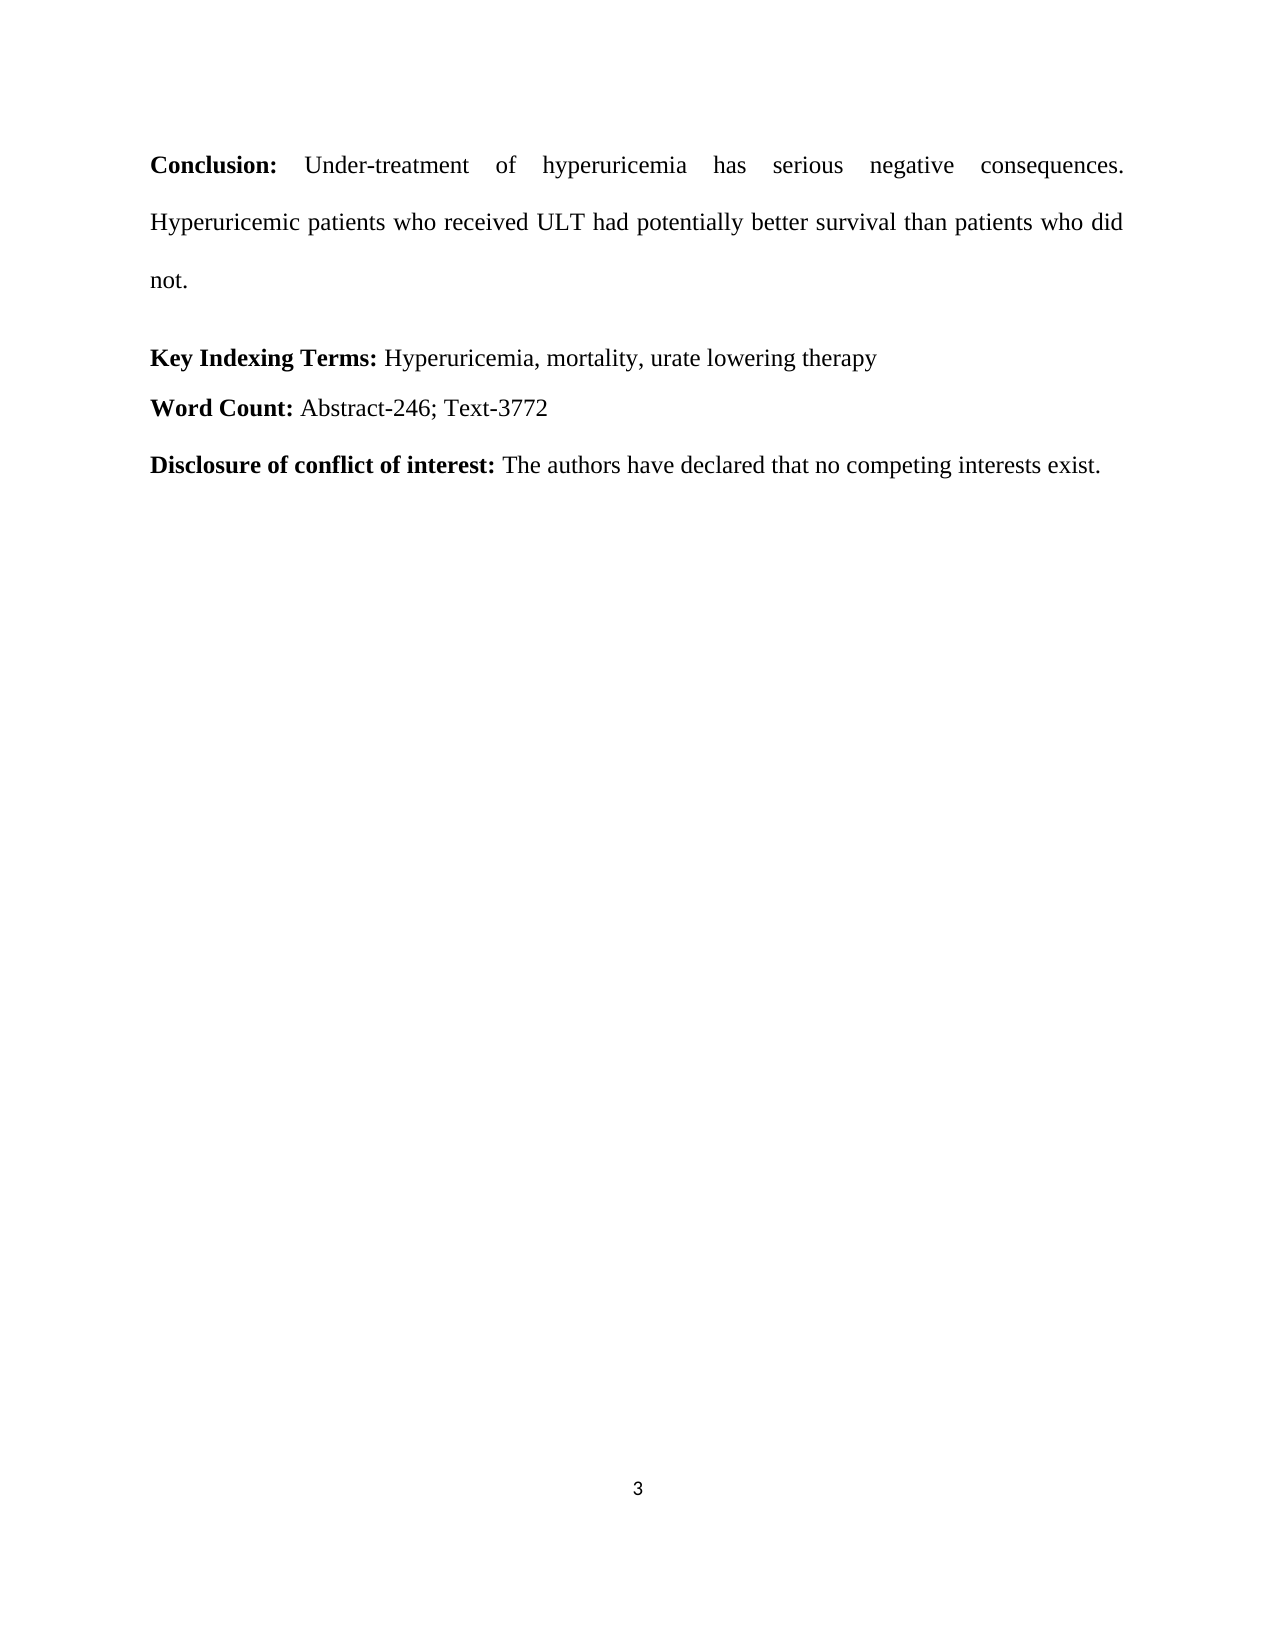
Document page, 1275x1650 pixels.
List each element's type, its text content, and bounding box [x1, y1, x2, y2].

text Word Count: Abstract-246; Text-3772 [150, 393, 1125, 422]
text Key Indexing Terms: Hyperuricemia, mortality, urate lowering therapy [150, 343, 1125, 372]
text Disclosure of conflict of interest: The authors have declared that no competing interests exist. [150, 450, 1125, 479]
text Conclusion: Under-treatment of hyperuricemia has serious negative consequences. Hyperuricemic patients who received ULT had potentially better survival than patients who did not. [150, 150, 1125, 294]
